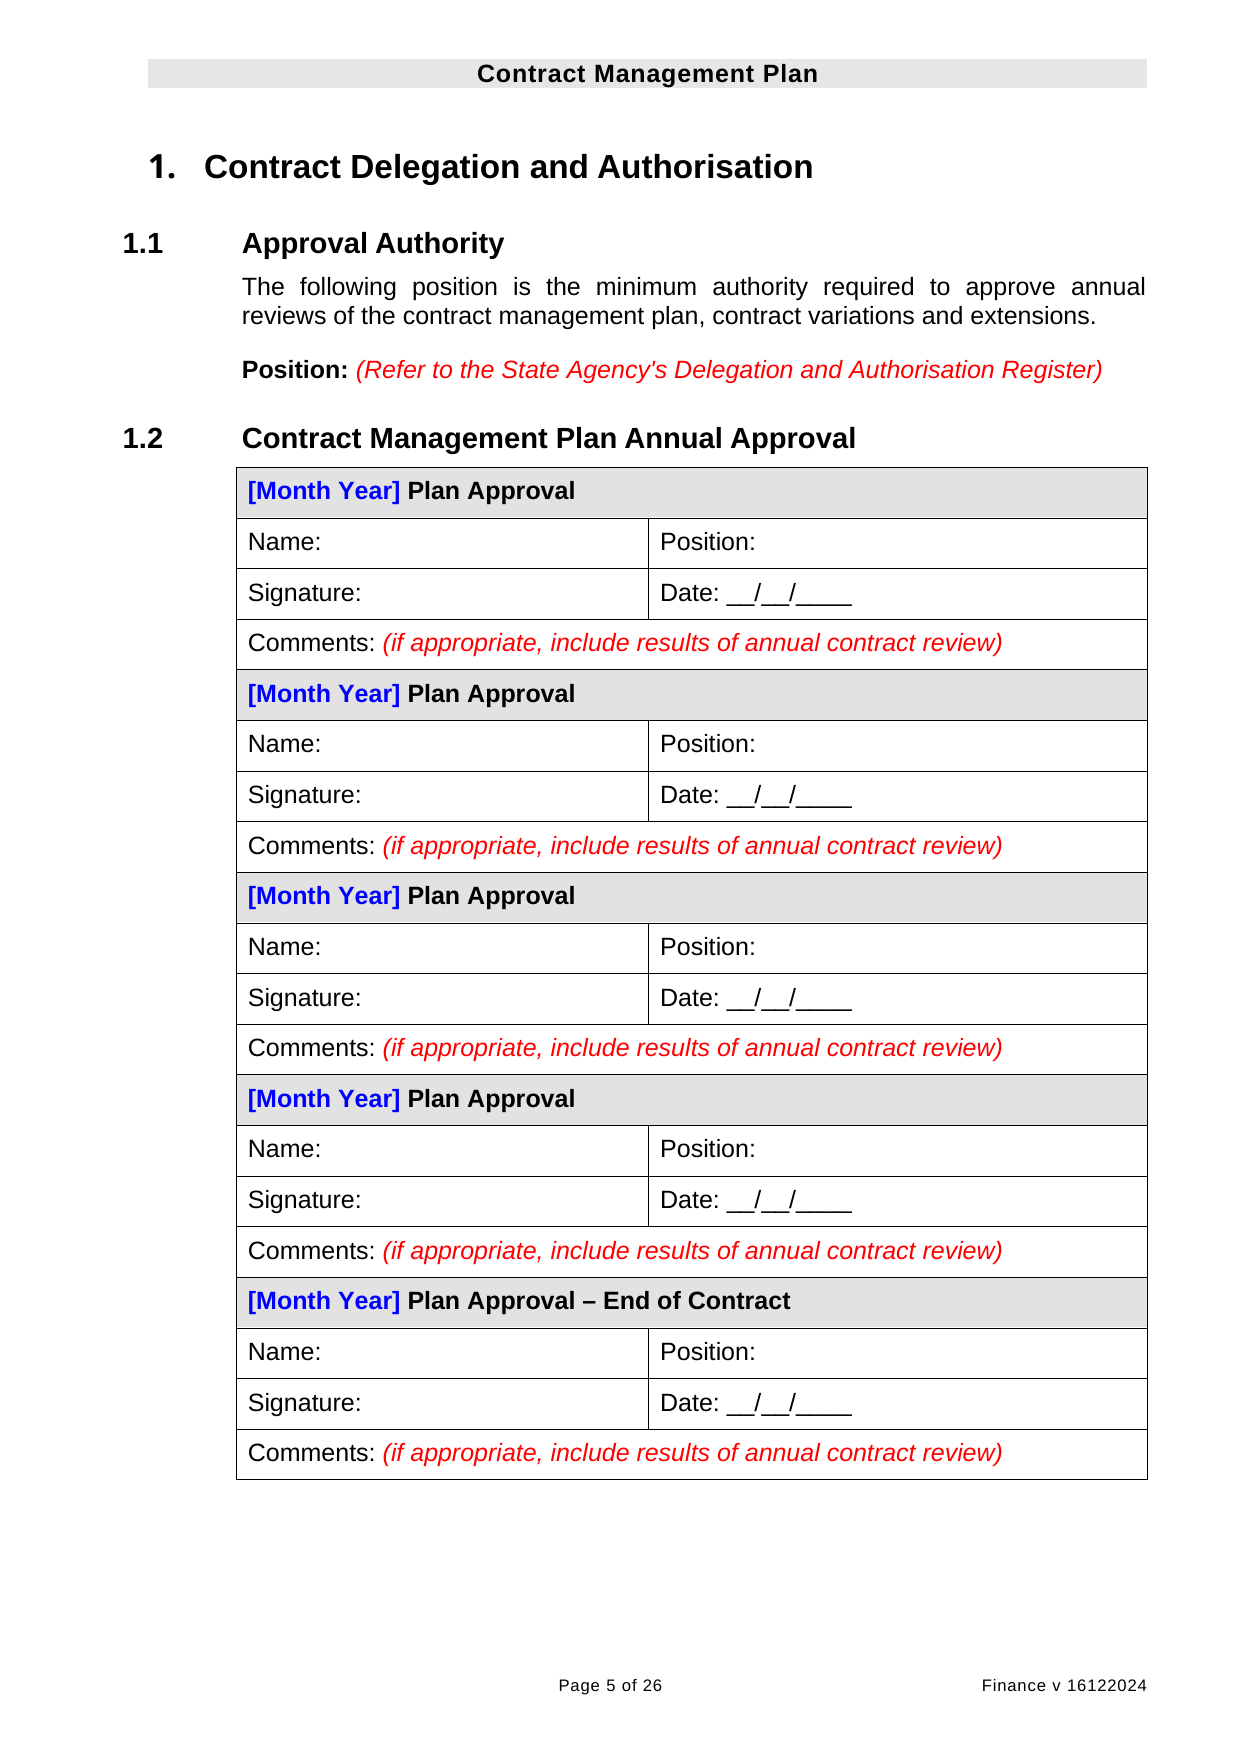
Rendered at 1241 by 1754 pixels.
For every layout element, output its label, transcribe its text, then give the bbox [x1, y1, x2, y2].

table_cell Signature: [237, 1177, 648, 1226]
table_cell Date: __/__/____ [649, 1379, 1147, 1429]
subtitle Contract Delegation and Authorisation [148, 143, 1147, 188]
table_cell [Month Year] Plan Approval [237, 873, 1147, 922]
table_cell Signature: [237, 772, 648, 821]
table_cell Date: __/__/____ [649, 772, 1147, 821]
table_cell [Month Year] Plan Approval [237, 1075, 1147, 1125]
table_cell Position: [649, 1329, 1147, 1378]
table_cell Name: [237, 1329, 648, 1378]
table_cell Signature: [237, 974, 648, 1024]
text The following position is the minimum authority required to approve annual reviews of the contract management plan, contract variations and extensions. [242, 272, 1147, 329]
table_cell [Month Year] Plan Approval [237, 670, 1147, 720]
table_cell Name: [237, 1126, 648, 1176]
table_header [Month Year] Plan Approval [237, 468, 1147, 517]
table_cell Signature: [237, 569, 648, 619]
table_cell Position: [649, 721, 1147, 771]
table_cell Comments: (if appropriate, include results of annual contract review) [237, 620, 1147, 669]
table_cell Comments: (if appropriate, include results of annual contract review) [237, 822, 1147, 872]
text Position: (Refer to the State Agency's Delegation and Authorisation Register) [242, 354, 1147, 383]
table_cell Signature: [237, 1379, 648, 1429]
table_cell Date: __/__/____ [649, 974, 1147, 1024]
subtitle Contract Management Plan Annual Approval [122, 421, 1147, 454]
table_cell Comments: (if appropriate, include results of annual contract review) [237, 1430, 1147, 1479]
table_cell [Month Year] Plan Approval – End of Contract [237, 1278, 1147, 1327]
table_cell Date: __/__/____ [649, 569, 1147, 619]
table_cell Position: [649, 519, 1147, 568]
table_cell Comments: (if appropriate, include results of annual contract review) [237, 1227, 1147, 1277]
table_cell Name: [237, 721, 648, 771]
subtitle Approval Authority [122, 226, 1147, 259]
table_cell Position: [649, 1126, 1147, 1176]
table_cell Name: [237, 924, 648, 973]
table_cell Name: [237, 519, 648, 568]
table_cell Comments: (if appropriate, include results of annual contract review) [237, 1025, 1147, 1074]
table_cell Date: __/__/____ [649, 1177, 1147, 1226]
table_cell Position: [649, 924, 1147, 973]
